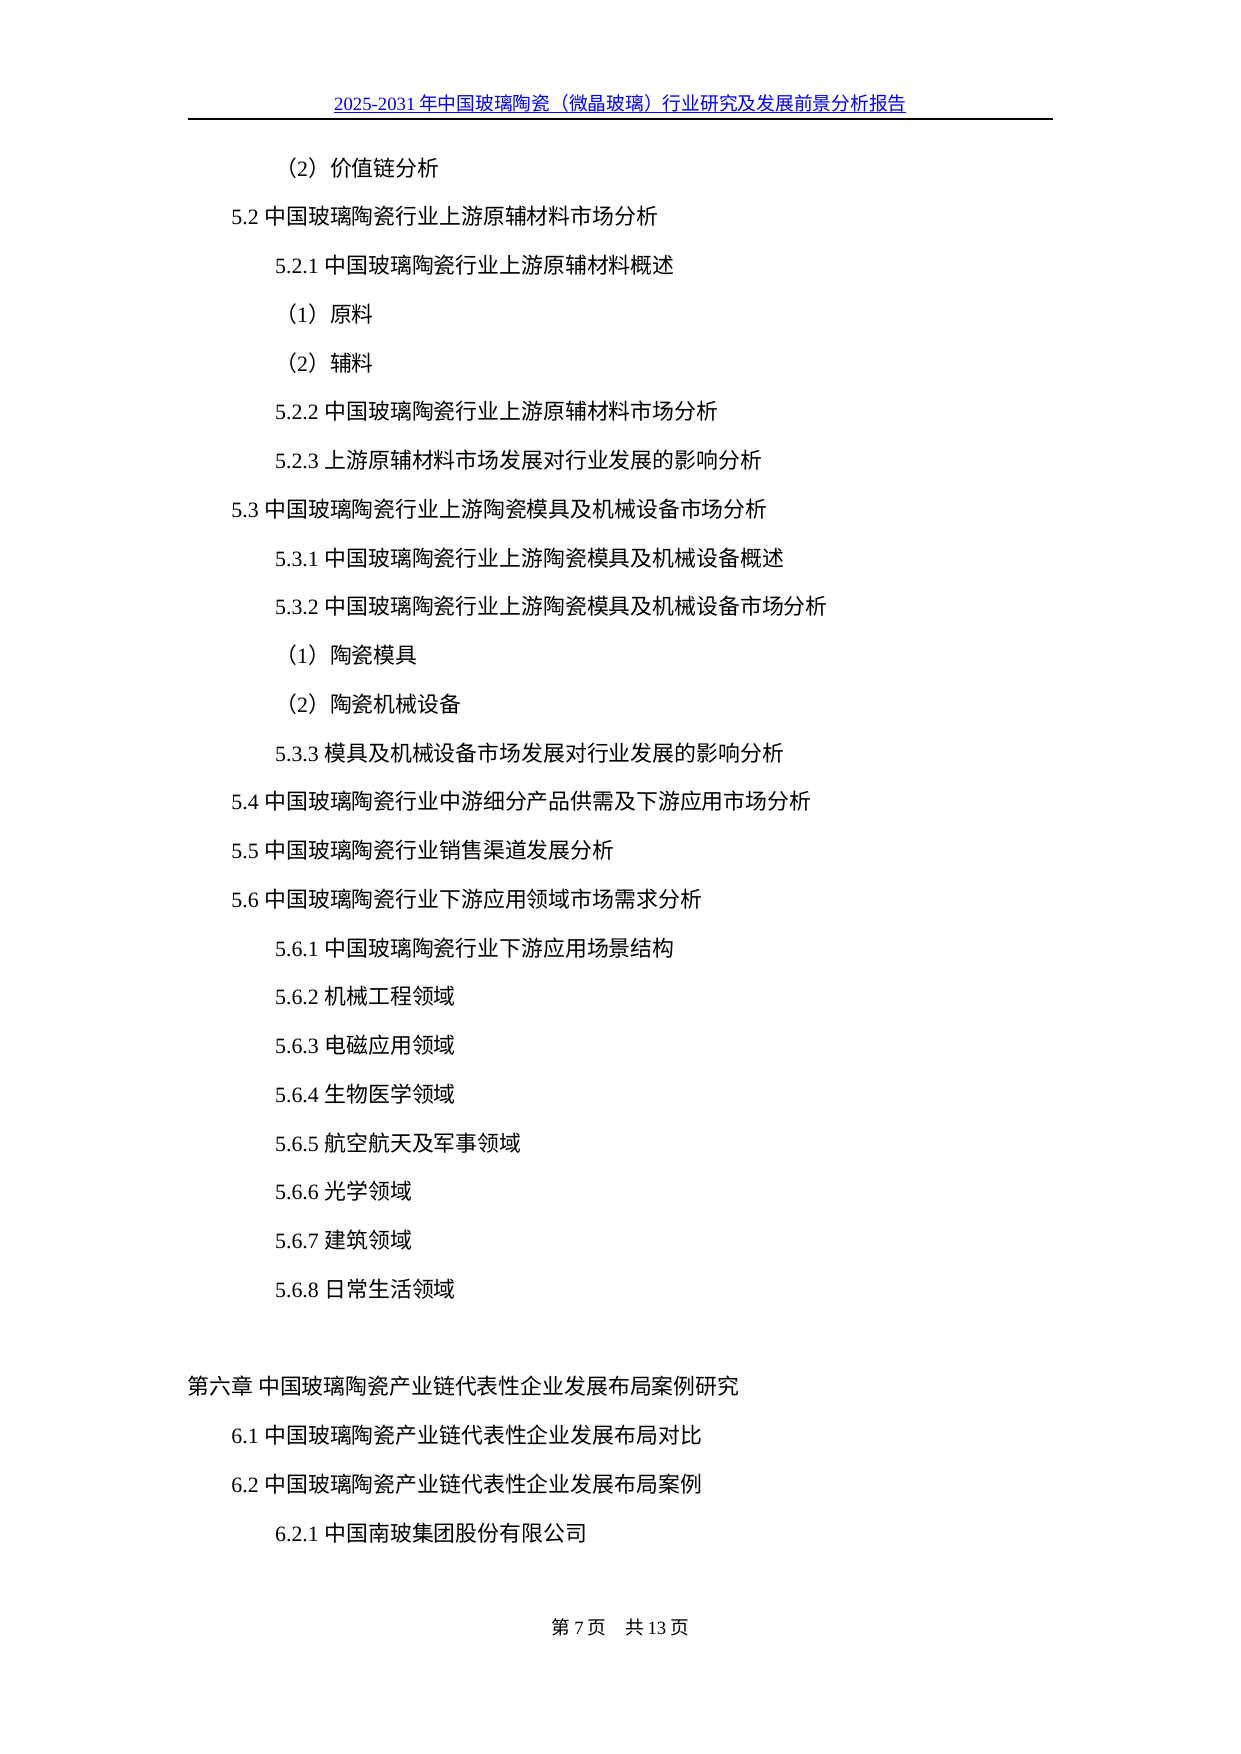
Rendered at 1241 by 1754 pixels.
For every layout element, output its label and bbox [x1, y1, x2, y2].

text [187, 150, 1053, 1548]
